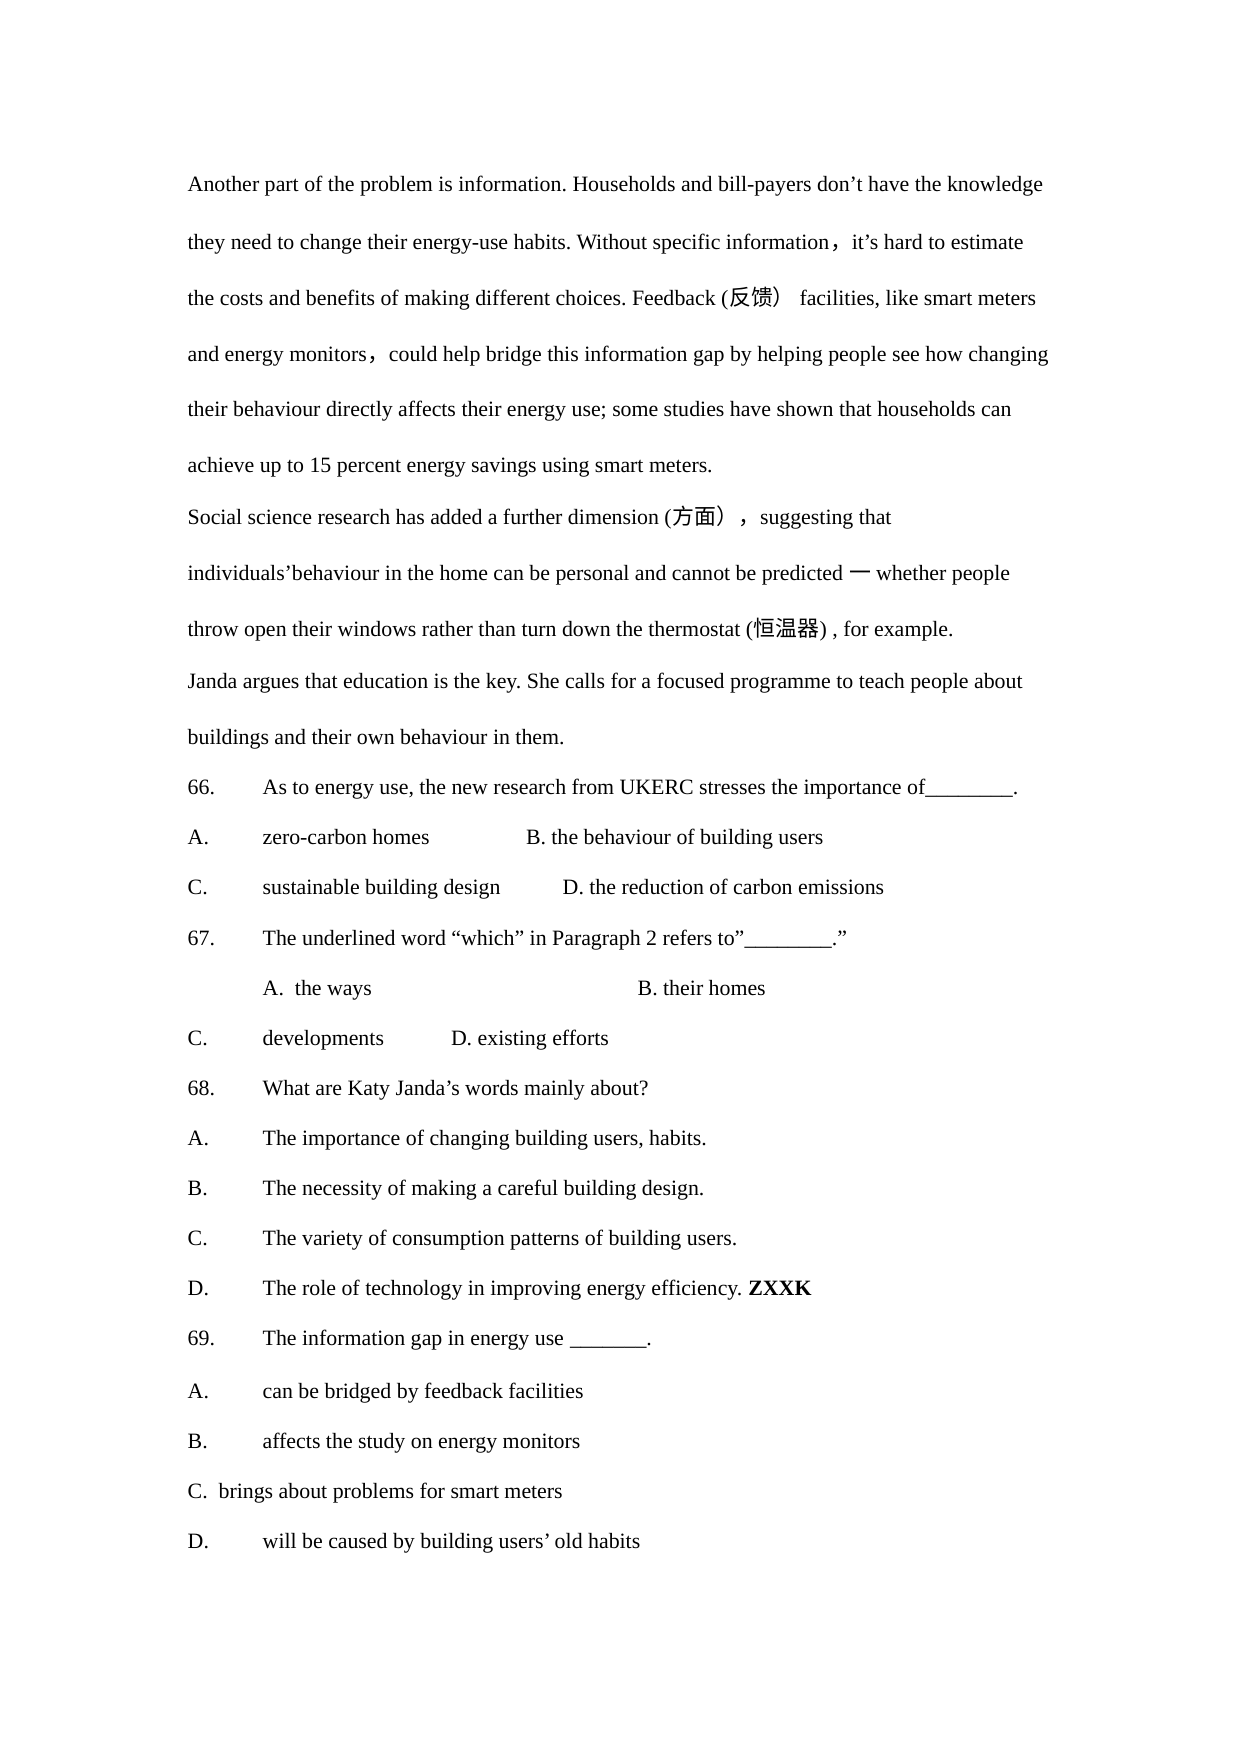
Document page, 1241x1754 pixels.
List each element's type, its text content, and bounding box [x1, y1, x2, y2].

text A. can be bridged by feedback facilities [187, 1372, 1053, 1409]
text 66. As to energy use, the new research from UKERC stresses the importance of________. [187, 768, 1053, 806]
text A. zero-carbon homes B. the behaviour of building users [187, 818, 1053, 856]
text 68. What are Katy Janda’s words mainly about? [187, 1069, 1053, 1106]
text A. The importance of changing building users, habits. [187, 1119, 1053, 1156]
text C. brings about problems for smart meters [187, 1472, 1053, 1509]
text C. developments D. existing efforts [187, 1018, 1053, 1056]
text Another part of the problem is information. Households and bill-payers don’t have the knowledge they need to change their energy-use habits. Without specific information，it’s hard to estimate the costs and benefits of making different choices. Feedback (反馈） facilities, like smart meters and energy monitors，could help bridge this information gap by helping people see how changing their behaviour directly affects their energy use; some studies have shown that households can achieve up to 15 percent energy savings using smart meters. [187, 164, 1053, 483]
text A. the ways B. their homes [187, 968, 1053, 1006]
text 69. The information gap in energy use _______. [187, 1319, 1053, 1357]
text D. The role of technology in improving energy efficiency. ZXXK [187, 1269, 1053, 1307]
text 67. The underlined word “which” in Paragraph 2 refers to”________.” [187, 918, 1053, 956]
text Social science research has added a further dimension (方面），suggesting that individuals’behaviour in the home can be personal and cannot be predicted 一 whether people throw open their windows rather than turn down the thermostat (恒温器) , for example. [187, 496, 1053, 646]
text C. sustainable building design D. the reduction of carbon emissions [187, 868, 1053, 906]
text C. The variety of consumption patterns of building users. [187, 1219, 1053, 1256]
text B. The necessity of making a careful building design. [187, 1169, 1053, 1206]
text B. affects the study on energy monitors [187, 1422, 1053, 1459]
text Janda argues that education is the key. She calls for a focused programme to teach people about buildings and their own behaviour in them. [187, 662, 1053, 755]
text D. will be caused by building users’ old habits [187, 1522, 1053, 1559]
